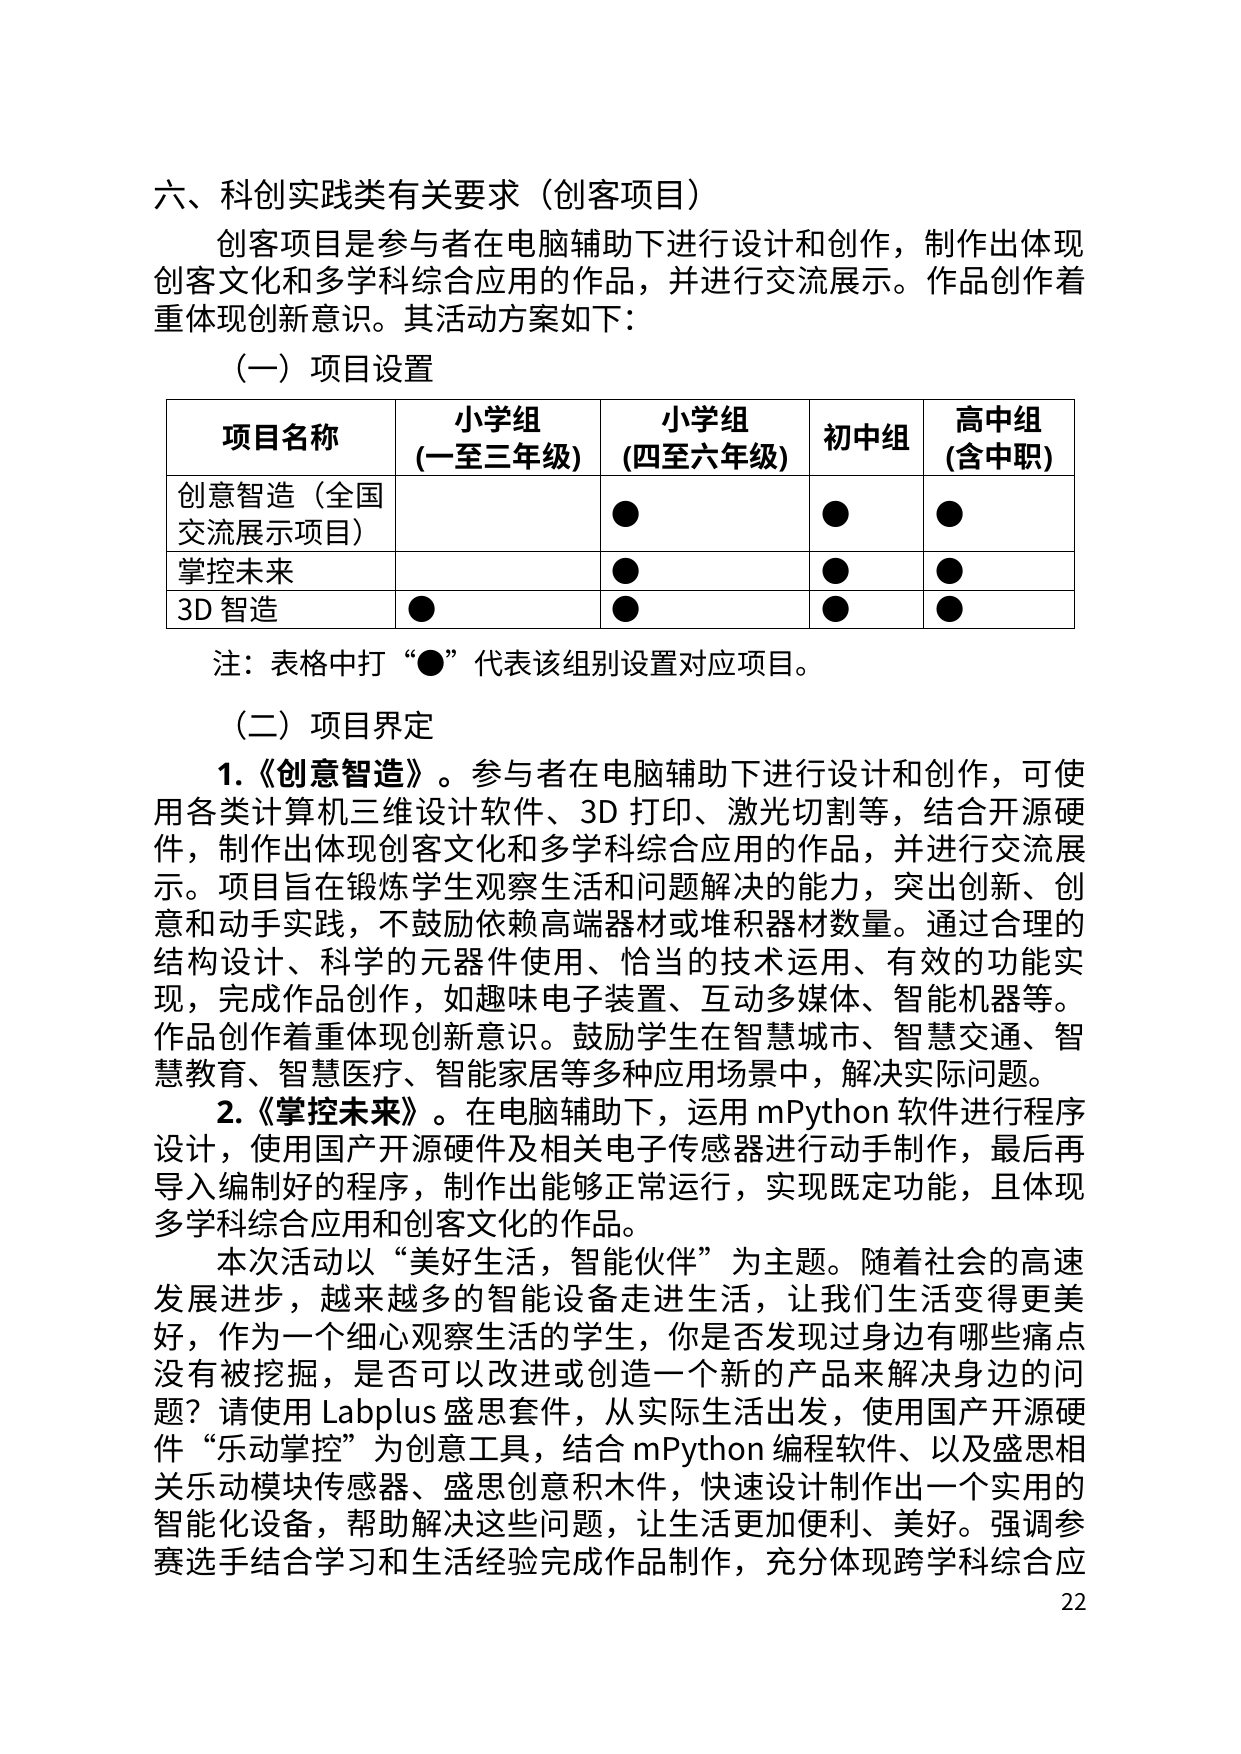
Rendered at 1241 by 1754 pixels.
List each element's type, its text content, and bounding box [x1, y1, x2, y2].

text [153, 1243, 1087, 1581]
table_cell ● [396, 591, 600, 628]
table_cell ● [601, 476, 809, 551]
table_cell ● [810, 476, 923, 551]
table_cell ● [810, 591, 923, 628]
table_cell ● [601, 552, 809, 590]
table_cell [396, 552, 600, 590]
table_header 小学组 (四至六年级) [601, 400, 809, 475]
text （二）项目界定 [153, 704, 1087, 746]
table_cell ● [924, 476, 1074, 551]
text 1.《创意智造》。参与者在电脑辅助下进行设计和创作，可使用各类计算机三维设计软件、3D 打印、激光切割等，结合开源硬件，制作出体现创客文化和多学科综合应用的作品，并进行交流展示。项目旨在锻炼学生观察生活和问题解决的能力，突出创新、创意和动手实践，不鼓励依赖高端器材或堆积器材数量。通过合理的结构设计、科学的元器件使用、恰当的技术运用、有效的功能实现，完成作品创作，如趣味电子装置、互动多媒体、智能机器等。作品创作着重体现创新意识。鼓励学生在智慧城市、智慧交通、智慧教育、智慧医疗、智能家居等多种应用场景中，解决实际问题。 [153, 756, 1087, 1093]
table_header 小学组 (一至三年级) [396, 400, 600, 475]
table_cell 创意智造（全国交流展示项目） [167, 476, 395, 551]
text 创客项目是参与者在电脑辅助下进行设计和创作，制作出体现创客文化和多学科综合应用的作品，并进行交流展示。作品创作着重体现创新意识。其活动方案如下： [153, 225, 1087, 338]
table_cell ● [601, 591, 809, 628]
text 六、科创实践类有关要求（创客项目） [153, 160, 1087, 225]
table_cell 3D 智造 [167, 591, 395, 628]
table_cell ● [924, 591, 1074, 628]
text （一）项目设置 [153, 347, 1087, 389]
table_cell ● [924, 552, 1074, 590]
table_cell 掌控未来 [167, 552, 395, 590]
table_header 初中组 [810, 400, 923, 475]
table_cell [396, 476, 600, 551]
table_header 高中组 (含中职) [924, 400, 1074, 475]
table_cell ● [810, 552, 923, 590]
table_header 项目名称 [167, 400, 395, 475]
text 注：表格中打“●”代表该组别设置对应项目。 [153, 629, 1087, 694]
text 2.《掌控未来》。在电脑辅助下，运用mPython软件进行程序设计，使用国产开源硬件及相关电子传感器进行动手制作，最后再导入编制好的程序，制作出能够正常运行，实现既定功能，且体现多学科综合应用和创客文化的作品。 [153, 1093, 1087, 1243]
